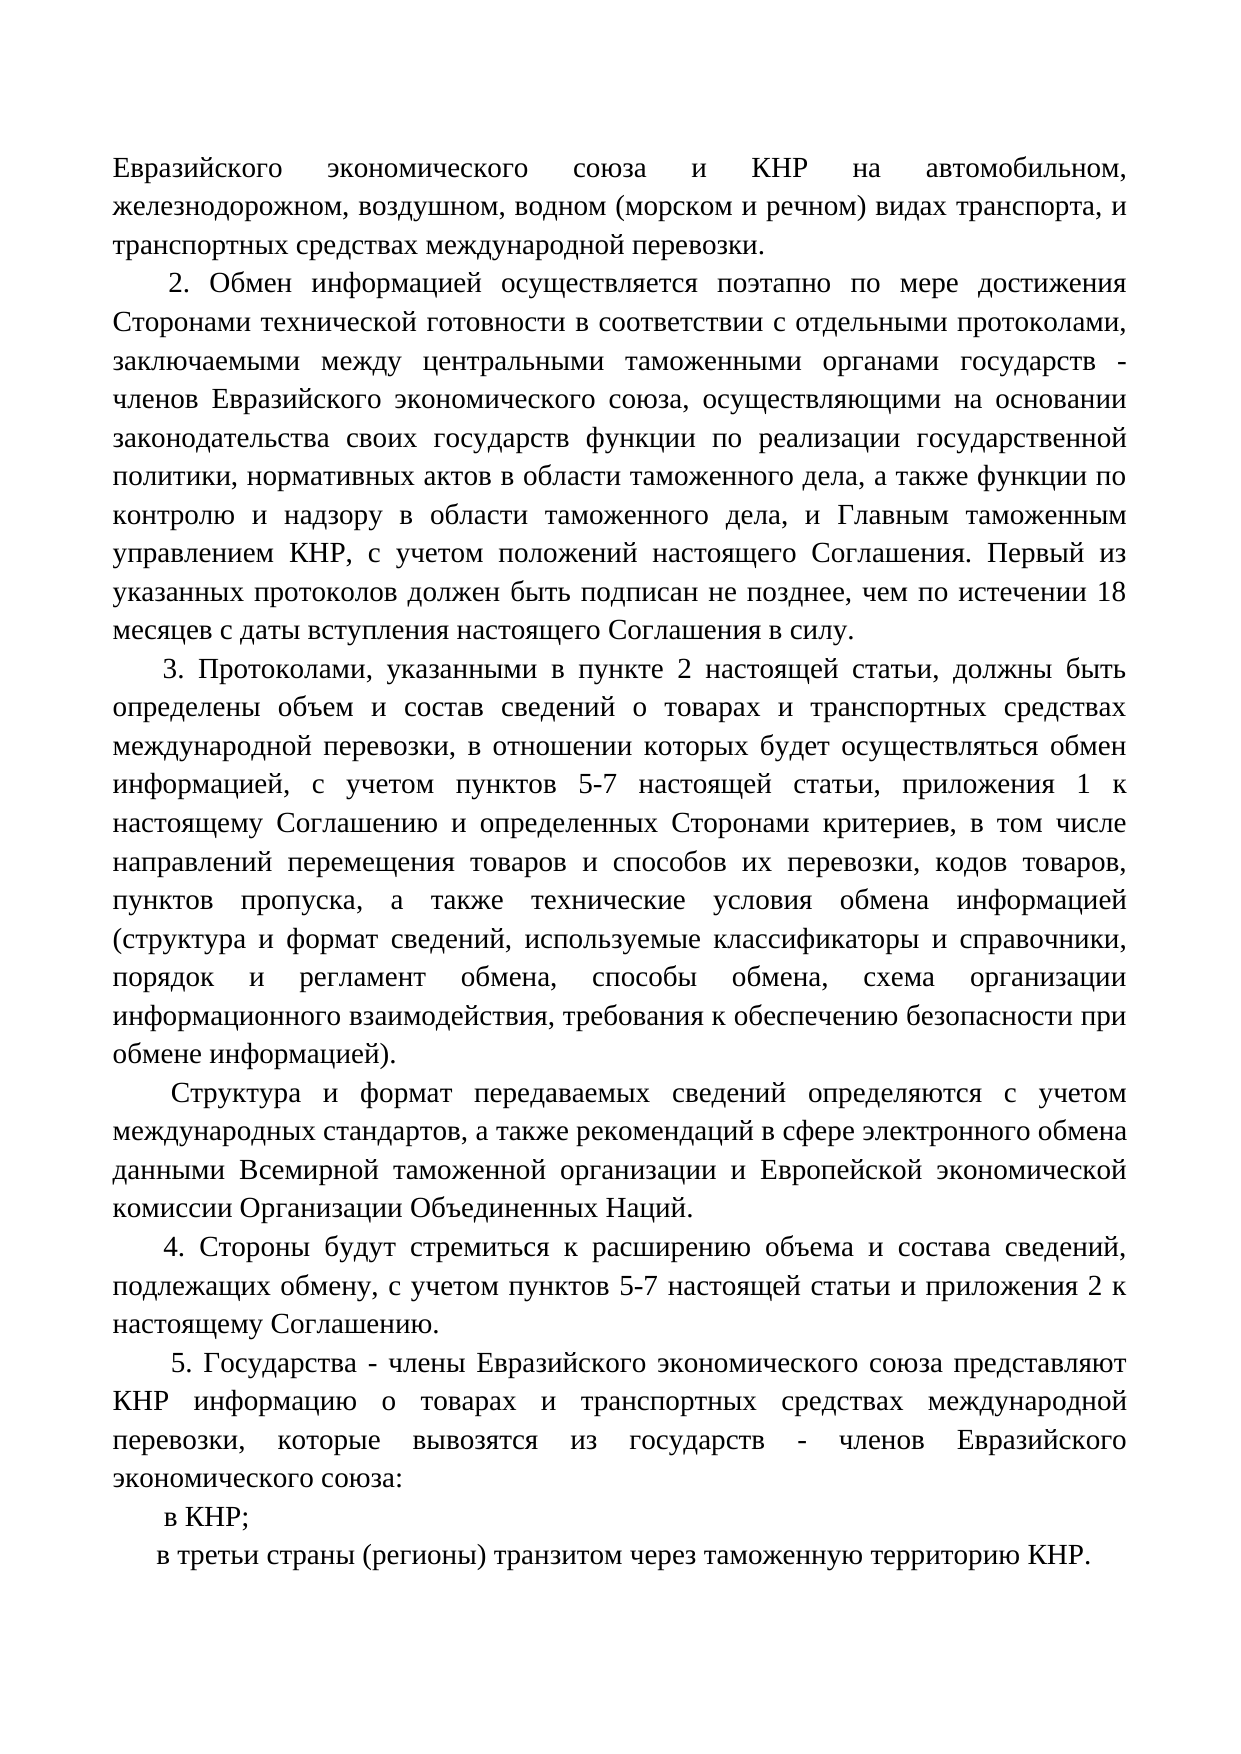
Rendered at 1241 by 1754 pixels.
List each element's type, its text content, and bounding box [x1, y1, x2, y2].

text 4. Стороны будут стремиться к расширению объема и состава сведений, подлежащих обмену, с учетом пунктов 5-7 настоящей статьи и приложения 2 к настоящему Соглашению. [112, 1229, 1128, 1340]
text Структура и формат передаваемых сведений определяются с учетом международных стандартов, а также рекомендаций в сфере электронного обмена данными Всемирной таможенной организации и Европейской экономической комиссии Организации Объединенных Наций. [112, 1075, 1128, 1224]
text 5. Государства - члены Евразийского экономического союза представляют КНР информацию о товарах и транспортных средствах международной перевозки, которые вывозятся из государств - членов Евразийского экономического союза: [112, 1345, 1128, 1494]
text 2. Обмен информацией осуществляется поэтапно по мере достижения Сторонами технической готовности в соответствии с отдельными протоколами, заключаемыми между центральными таможенными органами государств - членов Евразийского экономического союза, осуществляющими на основании законодательства своих государств функции по реализации государственной политики, нормативных актов в области таможенного дела, а также функции по контролю и надзору в области таможенного дела, и Главным таможенным управлением КНР, с учетом положений настоящего Соглашения. Первый из указанных протоколов должен быть подписан не позднее, чем по истечении 18 месяцев с даты вступления настоящего Соглашения в силу. [112, 266, 1128, 646]
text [112, 150, 1128, 261]
text в третьи страны (регионы) транзитом через таможенную территорию КНР. [112, 1537, 1128, 1571]
text 3. Протоколами, указанными в пункте 2 настоящей статьи, должны быть определены объем и состав сведений о товарах и транспортных средствах международной перевозки, в отношении которых будет осуществляться обмен информацией, с учетом пунктов 5-7 настоящей статьи, приложения 1 к настоящему Соглашению и определенных Сторонами критериев, в том числе направлений перемещения товаров и способов их перевозки, кодов товаров, пунктов пропуска, а также технические условия обмена информацией (структура и формат сведений, используемые классификаторы и справочники, порядок и регламент обмена, способы обмена, схема организации информационного взаимодействия, требования к обеспечению безопасности при обмене информацией). [112, 651, 1128, 1070]
text в КНР; [112, 1499, 1128, 1532]
